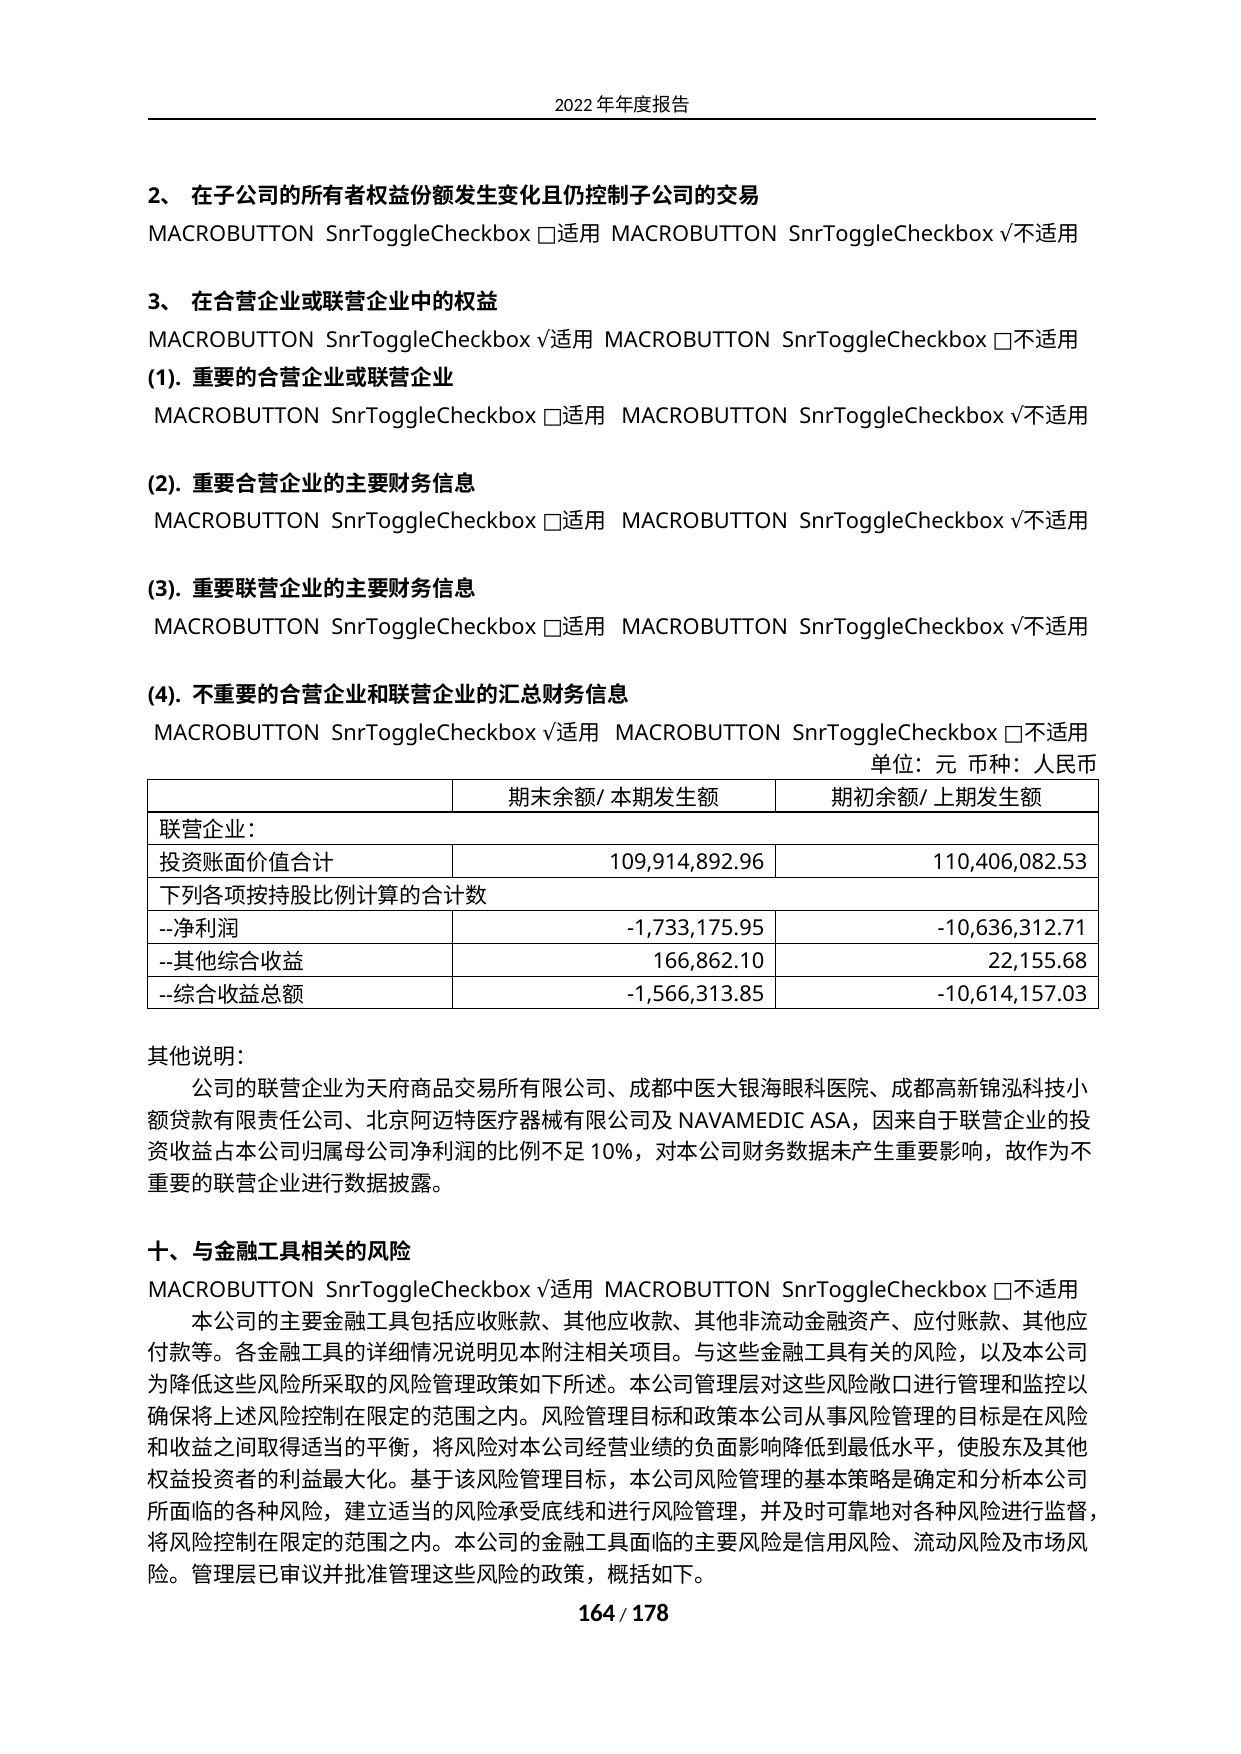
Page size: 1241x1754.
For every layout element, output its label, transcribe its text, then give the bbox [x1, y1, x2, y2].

subtitle 在合营企业或联营企业中的权益 [148, 284, 1098, 315]
subtitle 在子公司的所有者权益份额发生变化且仍控制子公司的交易 [148, 178, 1098, 209]
subtitle 重要联营企业的主要财务信息 [148, 571, 1098, 603]
subtitle 重要合营企业的主要财务信息 [148, 466, 1098, 497]
